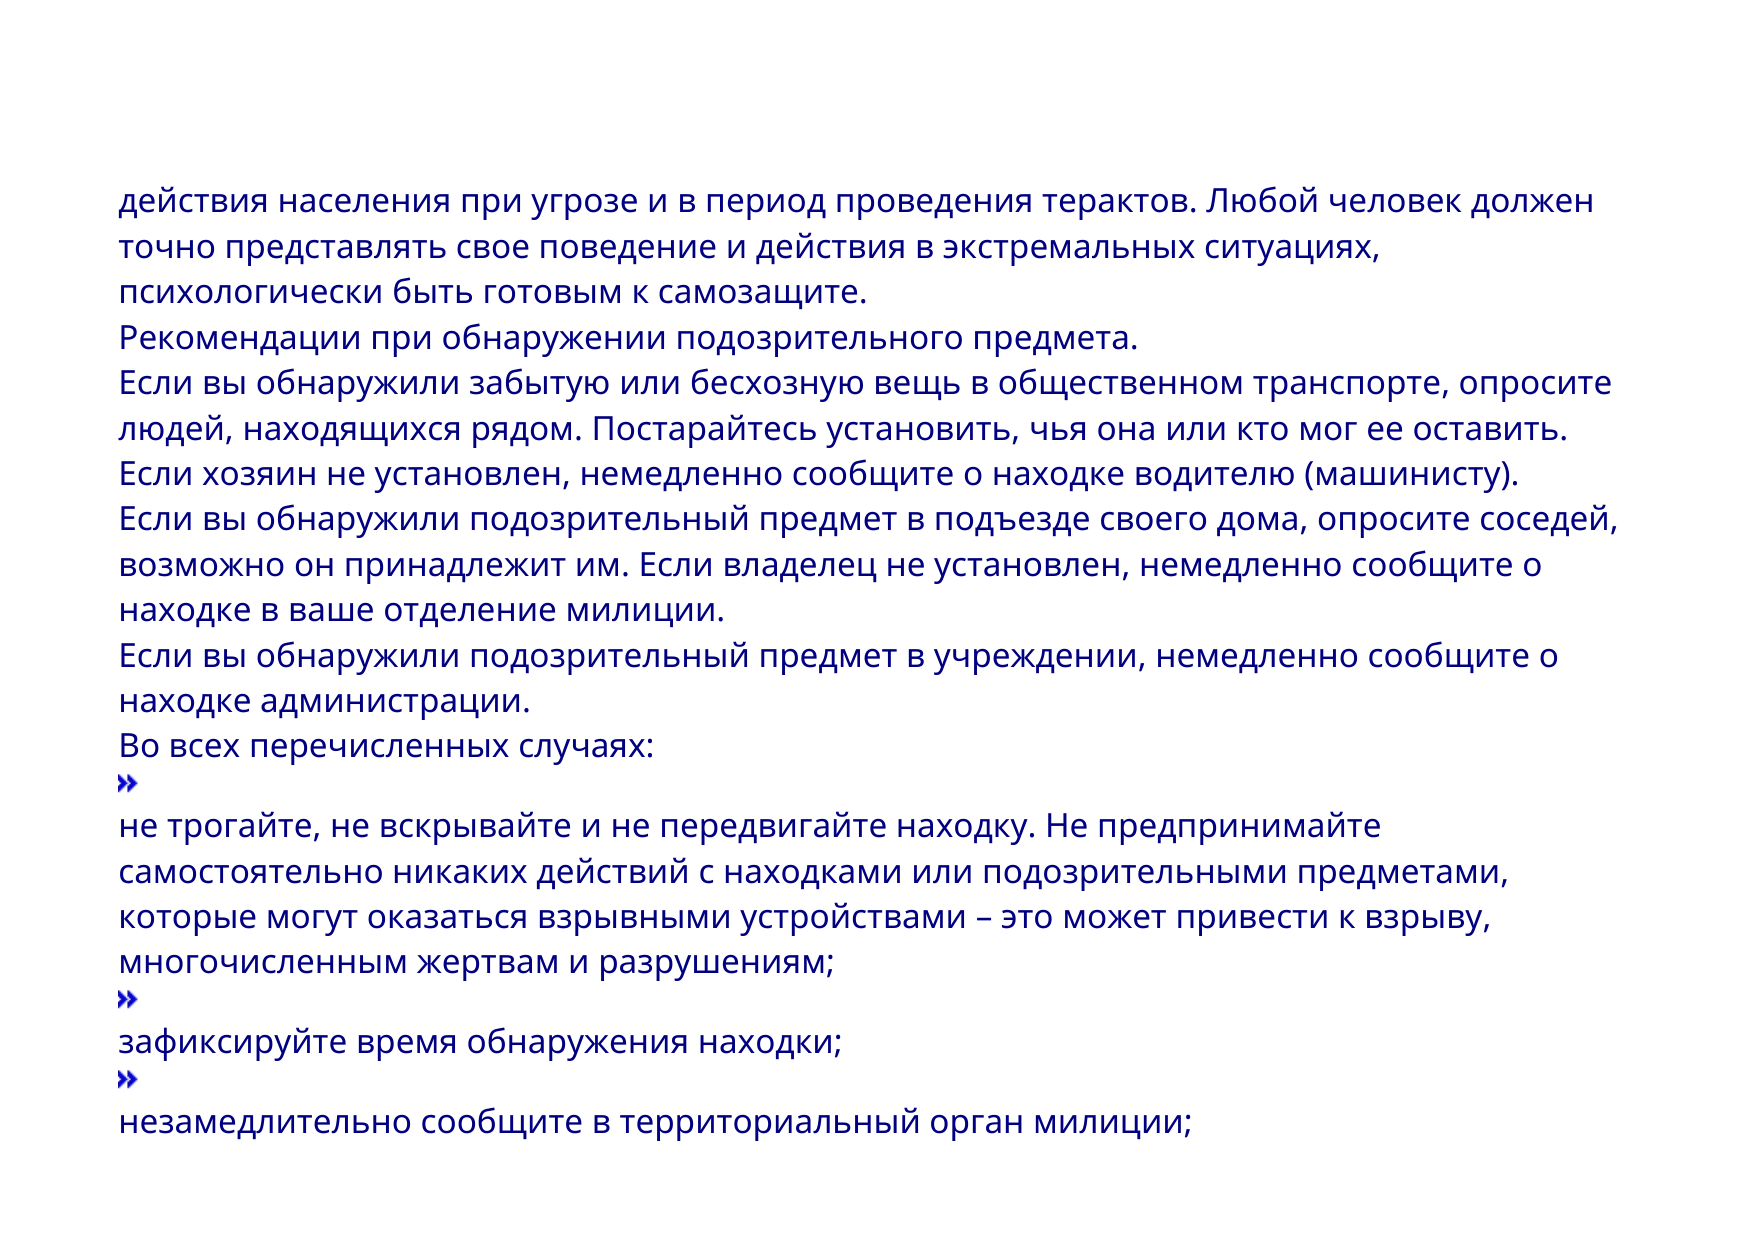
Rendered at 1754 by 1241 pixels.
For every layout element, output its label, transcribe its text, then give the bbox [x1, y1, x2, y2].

text Если вы обнаружили забытую или бесхозную вещь в общественном транспорте, опросите людей, находящихся рядом. Постарайтесь установить, чья она или кто мог ее оставить. Если хозяин не установлен, немедленно сообщите о находке водителю (машинисту). [118, 359, 1636, 495]
picture [118, 1069, 139, 1090]
text незамедлительно сообщите в территориальный орган милиции; [118, 1098, 1636, 1143]
text Рекомендации при обнаружении подозрительного предмета. [118, 313, 1636, 359]
text Если вы обнаружили подозрительный предмет в учреждении, немедленно сообщите о находке администрации. [118, 631, 1636, 722]
text Если вы обнаружили подозрительный предмет в подъезде своего дома, опросите соседей, возможно он принадлежит им. Если владелец не установлен, немедленно сообщите о находке в ваше отделение милиции. [118, 495, 1636, 631]
text не трогайте, не вскрывайте и не передвигайте находку. Не предпринимайте самостоятельно никаких действий с находками или подозрительными предметами, которые могут оказаться взрывными устройствами – это может привести к взрыву, многочисленным жертвам и разрушениям; [118, 802, 1636, 984]
picture [118, 990, 139, 1010]
picture [118, 773, 139, 794]
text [118, 177, 1636, 313]
text Во всех перечисленных случаях: [118, 722, 1636, 768]
text зафиксируйте время обнаружения находки; [118, 1018, 1636, 1063]
